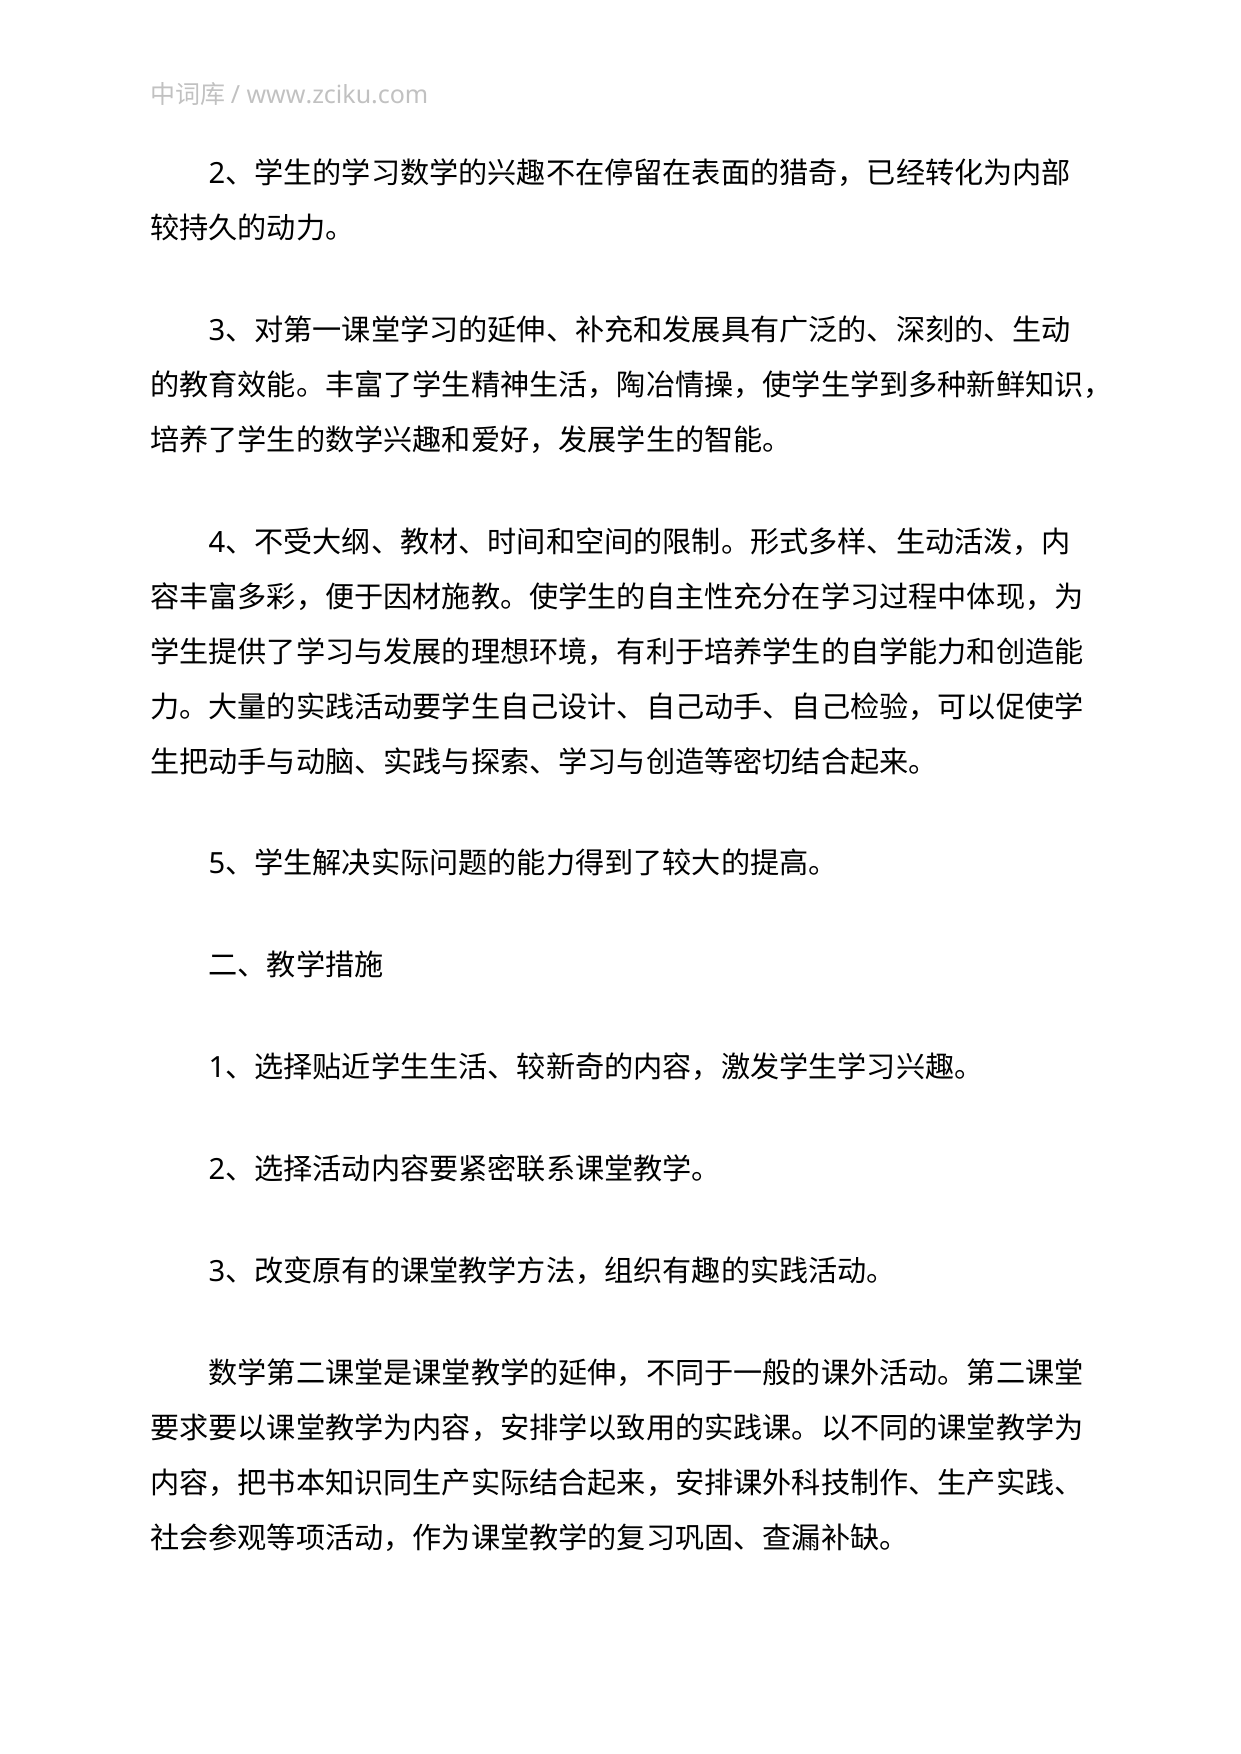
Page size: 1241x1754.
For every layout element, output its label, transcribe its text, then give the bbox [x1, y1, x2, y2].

text 1、选择贴近学生生活、较新奇的内容，激发学生学习兴趣。 [150, 1044, 1090, 1086]
text 数学第二课堂是课堂教学的延伸，不同于一般的课外活动。第二课堂要求要以课堂教学为内容，安排学以致用的实践课。以不同的课堂教学为内容，把书本知识同生产实际结合起来，安排课外科技制作、生产实践、社会参观等项活动，作为课堂教学的复习巩固、查漏补缺。 [150, 1349, 1090, 1557]
text 二、教学措施 [150, 942, 1090, 984]
text 2、学生的学习数学的兴趣不在停留在表面的猎奇，已经转化为内部较持久的动力。 [150, 150, 1090, 247]
text 4、不受大纲、教材、时间和空间的限制。形式多样、生动活泼，内容丰富多彩，便于因材施教。使学生的自主性充分在学习过程中体现，为学生提供了学习与发展的理想环境，有利于培养学生的自学能力和创造能力。大量的实践活动要学生自己设计、自己动手、自己检验，可以促使学生把动手与动脑、实践与探索、学习与创造等密切结合起来。 [150, 518, 1090, 780]
text 3、改变原有的课堂教学方法，组织有趣的实践活动。 [150, 1248, 1090, 1290]
text 5、学生解决实际问题的能力得到了较大的提高。 [150, 840, 1090, 882]
text 3、对第一课堂学习的延伸、补充和发展具有广泛的、深刻的、生动的教育效能。丰富了学生精神生活，陶冶情操，使学生学到多种新鲜知识，培养了学生的数学兴趣和爱好，发展学生的智能。 [150, 307, 1090, 459]
text 2、选择活动内容要紧密联系课堂教学。 [150, 1146, 1090, 1188]
